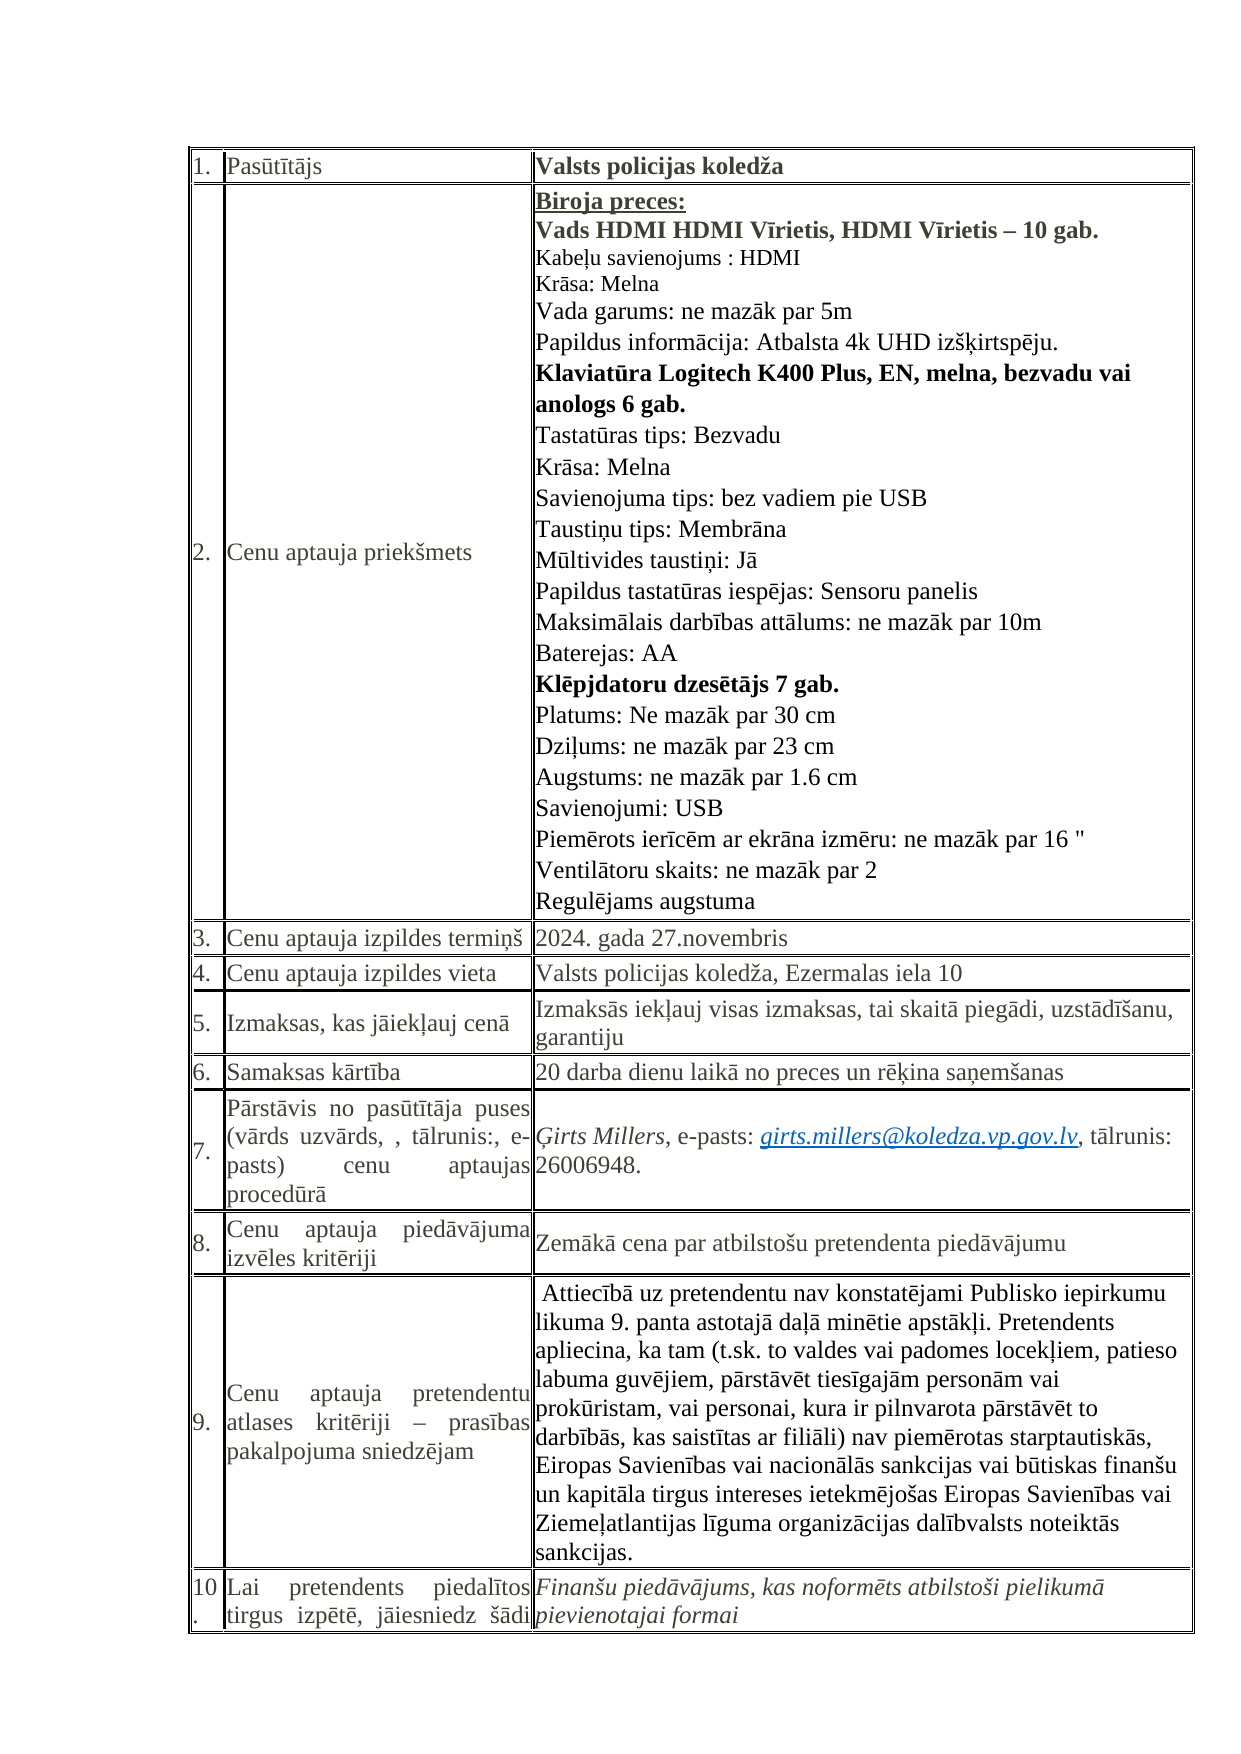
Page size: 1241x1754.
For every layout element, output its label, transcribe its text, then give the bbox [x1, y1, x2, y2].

table_cell Valsts policijas koledža, Ezermalas iela 10 [533, 954, 1193, 989]
table_cell 6. [190, 1053, 224, 1088]
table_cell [224, 1567, 533, 1631]
table_cell Pārstāvis no pasūtītāja puses (vārds uzvārds, , tālrunis:, e-pasts) cenu aptaujas procedūrā [226, 1091, 531, 1209]
table_cell 5. [192, 989, 223, 1053]
table_cell 10. [190, 1567, 224, 1631]
table_header Pasūtītājs [224, 148, 533, 181]
table_cell 9. [192, 1273, 223, 1567]
table_cell Zemākā cena par atbilstošu pretendenta piedāvājumu [535, 1209, 1192, 1273]
table_cell Cenu aptauja pretendentu atlases kritēriji – prasības pakalpojuma sniedzējam [226, 1277, 531, 1567]
table_cell Cenu aptauja izpildes vieta [226, 957, 531, 989]
table_cell Attiecībā uz pretendentu nav konstatējami Publisko iepirkumu likuma 9. panta astotajā daļā minētie apstākļi. Pretendents apliecina, ka tam (t.sk. to valdes vai padomes locekļiem, patieso labuma guvējiem, pārstāvēt tiesīgajām personām vai prokūristam, vai personai, kura ir pilnvarota pārstāvēt to darbībās, kas saistītas ar filiāli) nav piemērotas starptautiskās, Eiropas Savienības vai nacionālās sankcijas vai būtiskas finanšu un kapitāla tirgus intereses ietekmējošas Eiropas Savienības vai Ziemeļatlantijas līguma organizācijas dalībvalsts noteiktās sankcijas. [535, 1273, 1192, 1567]
table_cell Cenu aptauja piedāvājuma izvēles kritēriji [226, 1213, 531, 1273]
table_cell Izmaksas, kas jāiekļauj cenā [226, 992, 531, 1053]
table_cell 3. [190, 919, 224, 954]
table_cell Biroja preces: Vads HDMI HDMI Vīrietis, HDMI Vīrietis – 10 gab. Kabeļu savienojums : HDMI Krāsa: Melna Vada garums: ne mazāk par 5m Papildus informācija: Atbalsta 4k UHD izšķirtspēju. Klaviatūra Logitech K400 Plus, EN, melna, bezvadu vai anologs 6 gab. Tastatūras tips: Bezvadu Krāsa: Melna Savienojuma tips: bez vadiem pie USB Taustiņu tips: Membrāna Mūltivides taustiņi: Jā Papildus tastatūras iespējas: Sensoru panelis Maksimālais darbības attālums: ne mazāk par 10m Baterejas: AA Klēpjdatoru dzesētājs 7 gab. Platums: Ne mazāk par 30 cm Dziļums: ne mazāk par 23 cm Augstums: ne mazāk par 1.6 cm Savienojumi: USB Piemērots ierīcēm ar ekrāna izmēru: ne mazāk par 16 " Ventilātoru skaits: ne mazāk par 2 Regulējams augstuma [535, 181, 1192, 919]
table_cell 8. [192, 1209, 223, 1273]
table_cell Ģirts Millers, e-pasts: girts.millers@koledza.vp.gov.lv, tālrunis: 26006948. [535, 1088, 1193, 1209]
table_header 1. [192, 148, 224, 181]
table_cell 20 darba dienu laikā no preces un rēķina saņemšanas [533, 1053, 1193, 1088]
table_cell 4. [190, 954, 224, 989]
table_cell 2. [192, 181, 223, 919]
table_cell Samaksas kārtība [226, 1056, 531, 1088]
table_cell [533, 1567, 1193, 1631]
table_cell 2024. gada 27.novembris [533, 919, 1193, 954]
table_header Valsts policijas koledža [533, 150, 1192, 181]
table_cell Cenu aptauja priekšmets [226, 185, 531, 919]
table_cell 7. [190, 1088, 223, 1209]
table_cell Izmaksās iekļauj visas izmaksas, tai skaitā piegādi, uzstādīšanu, garantiju [535, 989, 1192, 1053]
table_cell Cenu aptauja izpildes termiņš [226, 922, 531, 954]
